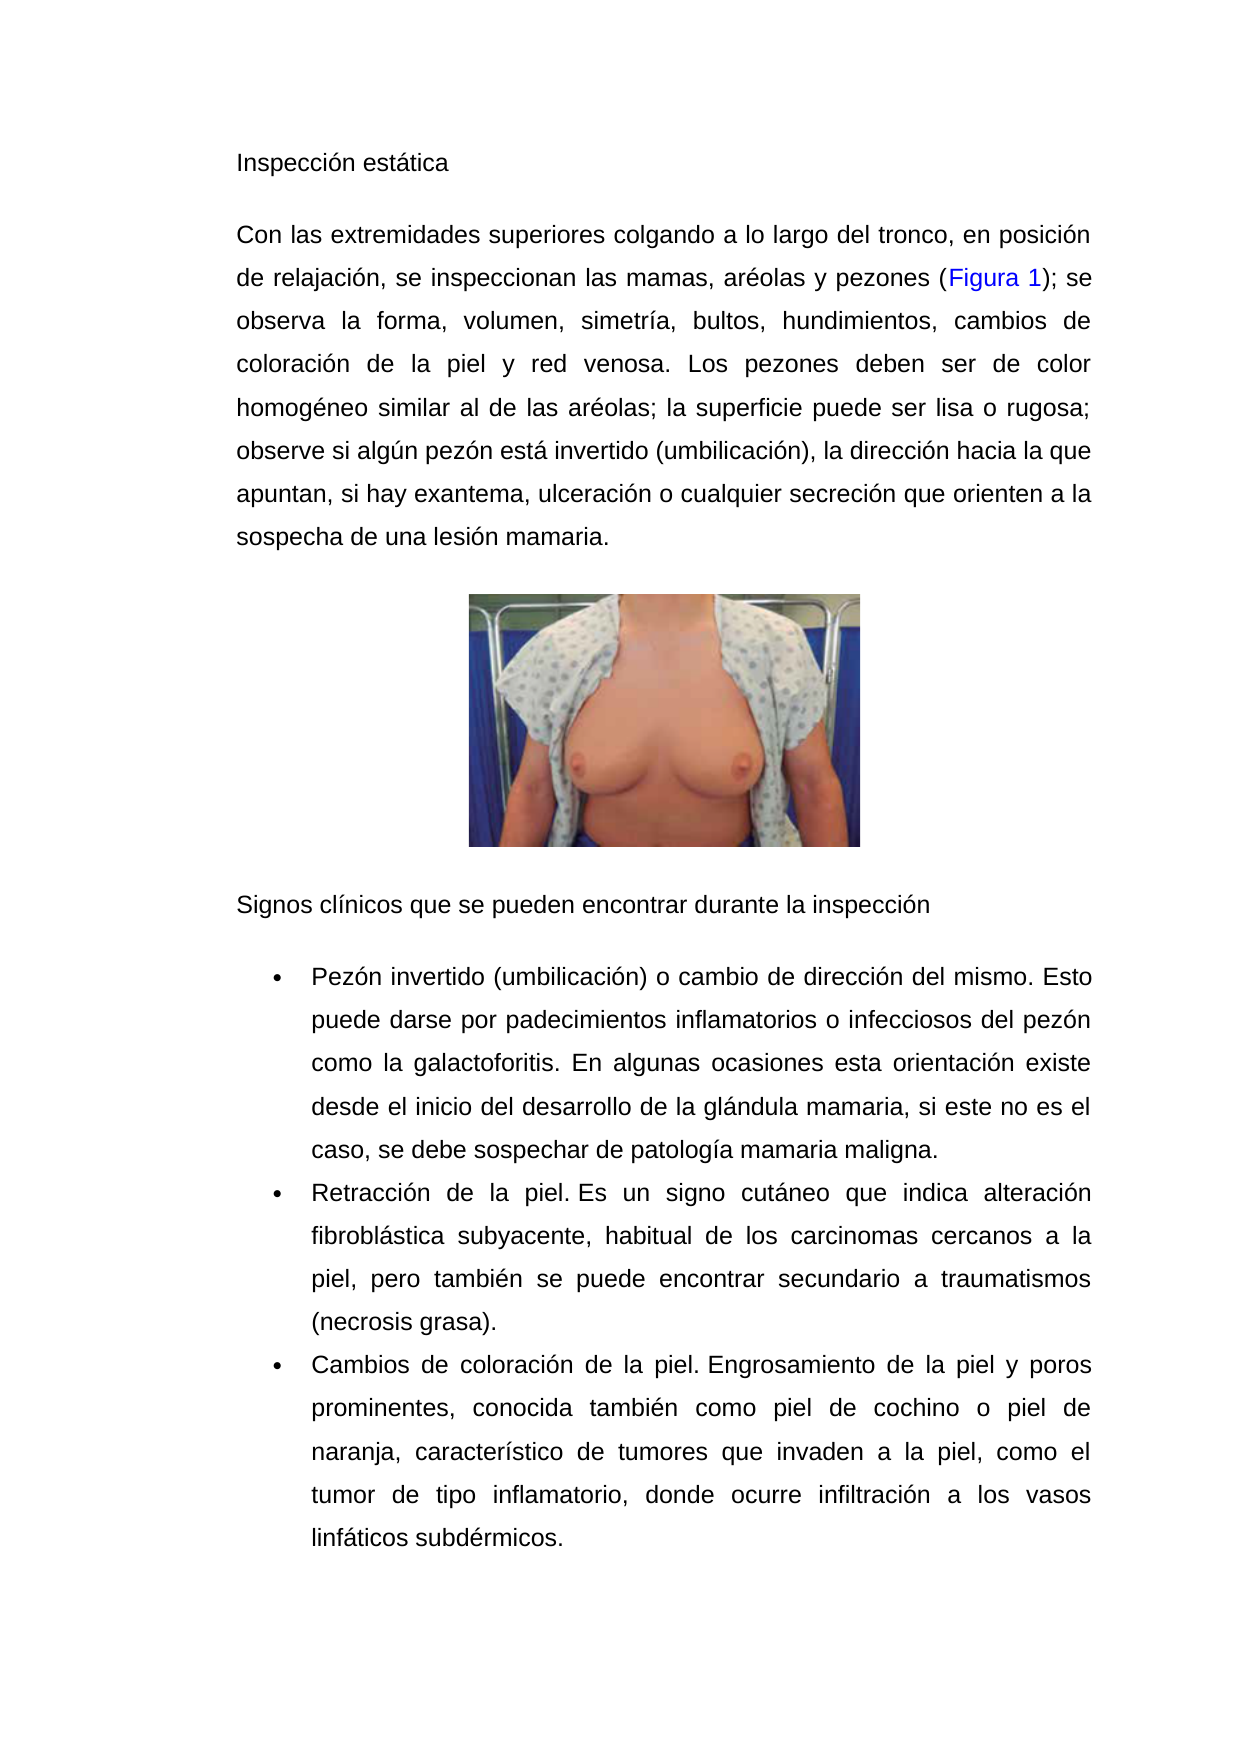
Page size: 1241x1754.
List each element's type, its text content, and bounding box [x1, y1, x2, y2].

picture [468, 594, 861, 847]
text Inspección estática [236, 148, 1092, 176]
list Retracción de la piel. Es un signo cutáneo que indica alteración fibroblástica subyacente, habitual de los carcinomas cercanos a la piel, pero también se puede encontrar secundario a traumatismos (necrosis grasa). [274, 1178, 1092, 1336]
text Signos clínicos que se pueden encontrar durante la inspección [236, 890, 1092, 918]
list Cambios de coloración de la piel. Engrosamiento de la piel y poros prominentes, conocida también como piel de cochino o piel de naranja, característico de tumores que invaden a la piel, como el tumor de tipo inflamatorio, donde ocurre infiltración a los vasos linfáticos subdérmicos. [274, 1350, 1092, 1551]
list Pezón invertido (umbilicación) o cambio de dirección del mismo. Esto puede darse por padecimientos inflamatorios o infecciosos del pezón como la galactoforitis. En algunas ocasiones esta orientación existe desde el inicio del desarrollo de la glándula mamaria, si este no es el caso, se debe sospechar de patología mamaria maligna. [274, 962, 1092, 1163]
text Con las extremidades superiores colgando a lo largo del tronco, en posición de relajación, se inspeccionan las mamas, aréolas y pezones (Figura 1); se observa la forma, volumen, simetría, bultos, hundimientos, cambios de coloración de la piel y red venosa. Los pezones deben ser de color homogéneo similar al de las aréolas; la superficie puede ser lisa o rugosa; observe si algún pezón está invertido (umbilicación), la dirección hacia la que apuntan, si hay exantema, ulceración o cualquier secreción que orienten a la sospecha de una lesión mamaria. [236, 220, 1092, 551]
